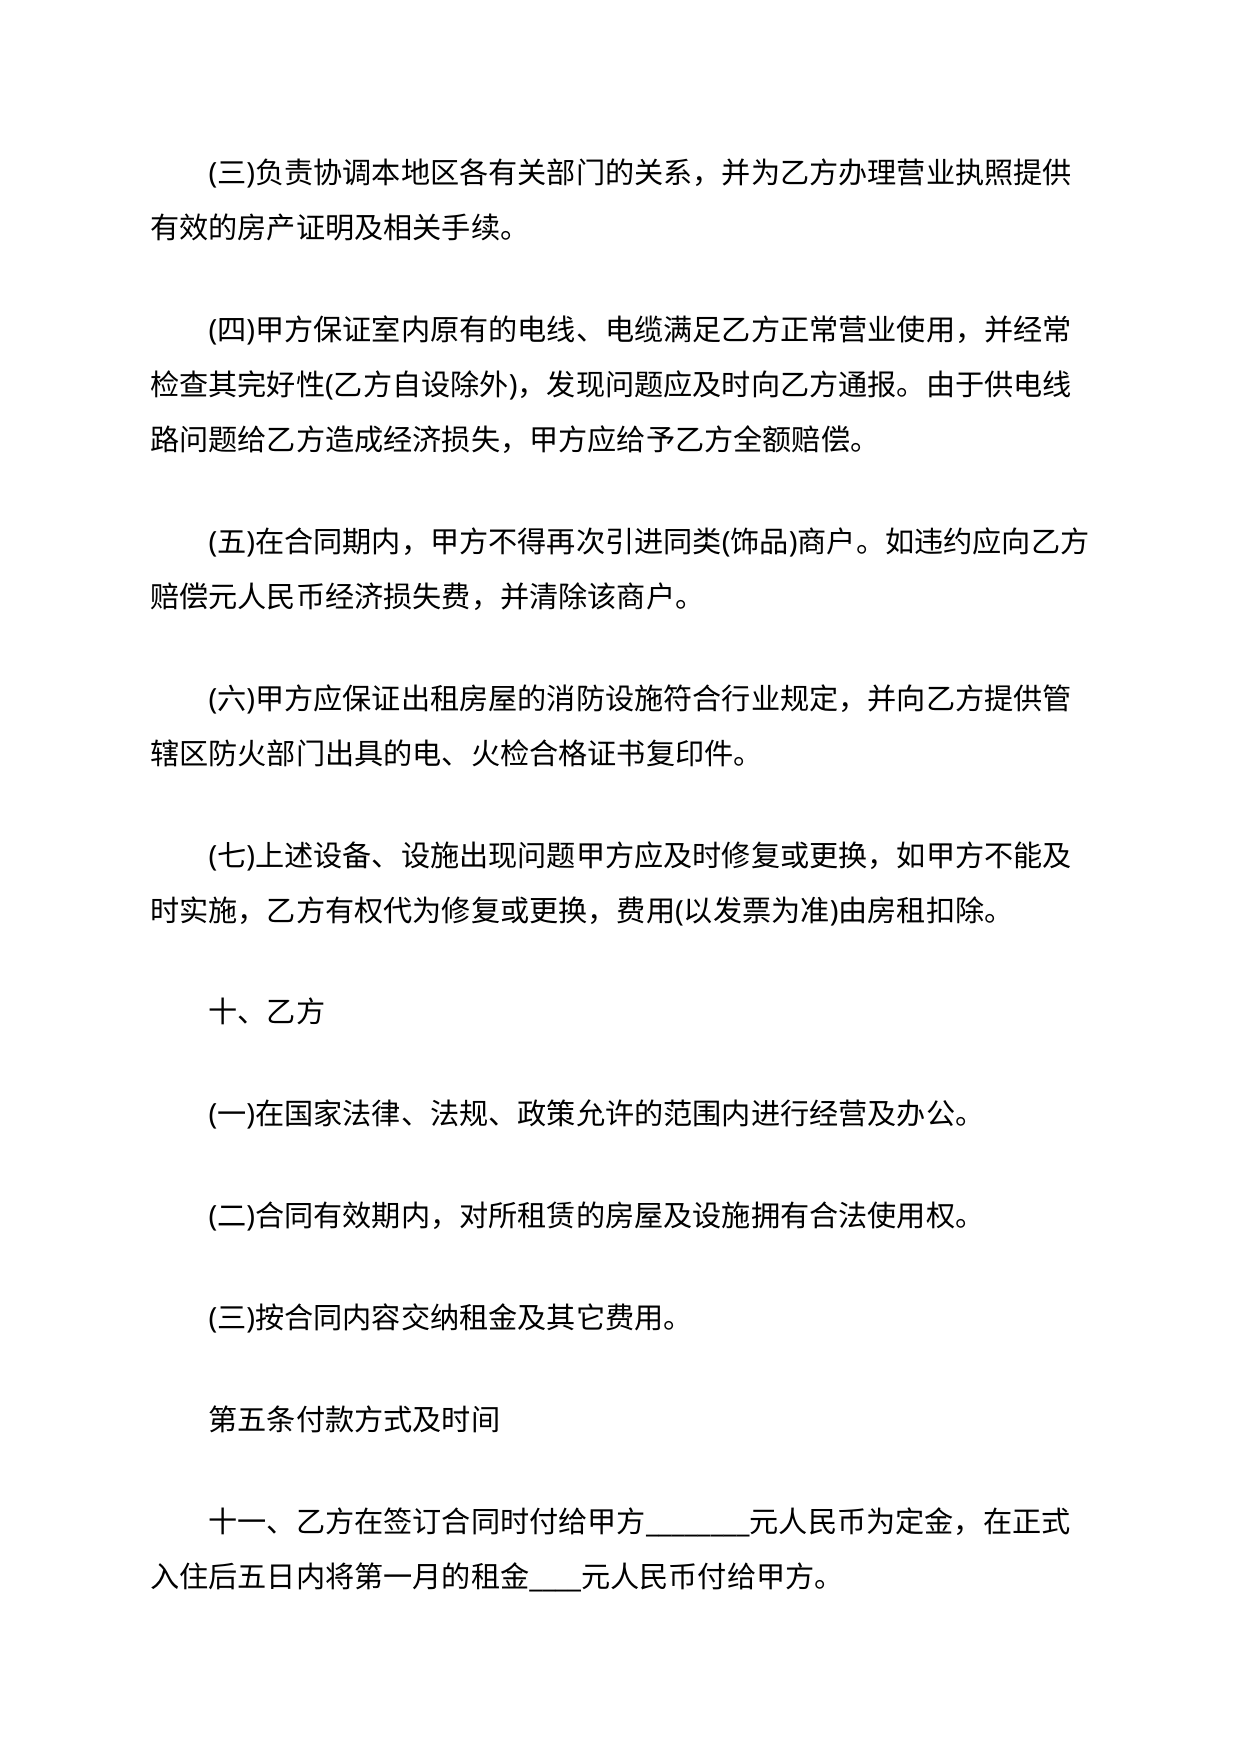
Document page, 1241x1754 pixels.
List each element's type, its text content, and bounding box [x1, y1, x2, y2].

text (四)甲方保证室内原有的电线、电缆满足乙方正常营业使用，并经常检查其完好性(乙方自设除外)，发现问题应及时向乙方通报。由于供电线路问题给乙方造成经济损失，甲方应给予乙方全额赔偿。 [150, 307, 1090, 459]
text (三)负责协调本地区各有关部门的关系，并为乙方办理营业执照提供有效的房产证明及相关手续。 [150, 150, 1090, 247]
text 十一、乙方在签订合同时付给甲方________元人民币为定金，在正式入住后五日内将第一月的租金____元人民币付给甲方。 [150, 1498, 1090, 1596]
text (六)甲方应保证出租房屋的消防设施符合行业规定，并向乙方提供管辖区防火部门出具的电、火检合格证书复印件。 [150, 675, 1090, 773]
text (一)在国家法律、法规、政策允许的范围内进行经营及办公。 [150, 1091, 1090, 1133]
text (七)上述设备、设施出现问题甲方应及时修复或更换，如甲方不能及时实施，乙方有权代为修复或更换，费用(以发票为准)由房租扣除。 [150, 832, 1090, 929]
text (二)合同有效期内，对所租赁的房屋及设施拥有合法使用权。 [150, 1193, 1090, 1235]
text 十、乙方 [150, 989, 1090, 1031]
text (三)按合同内容交纳租金及其它费用。 [150, 1295, 1090, 1337]
text (五)在合同期内，甲方不得再次引进同类(饰品)商户。如违约应向乙方赔偿元人民币经济损失费，并清除该商户。 [150, 518, 1090, 616]
text 第五条付款方式及时间 [150, 1397, 1090, 1439]
